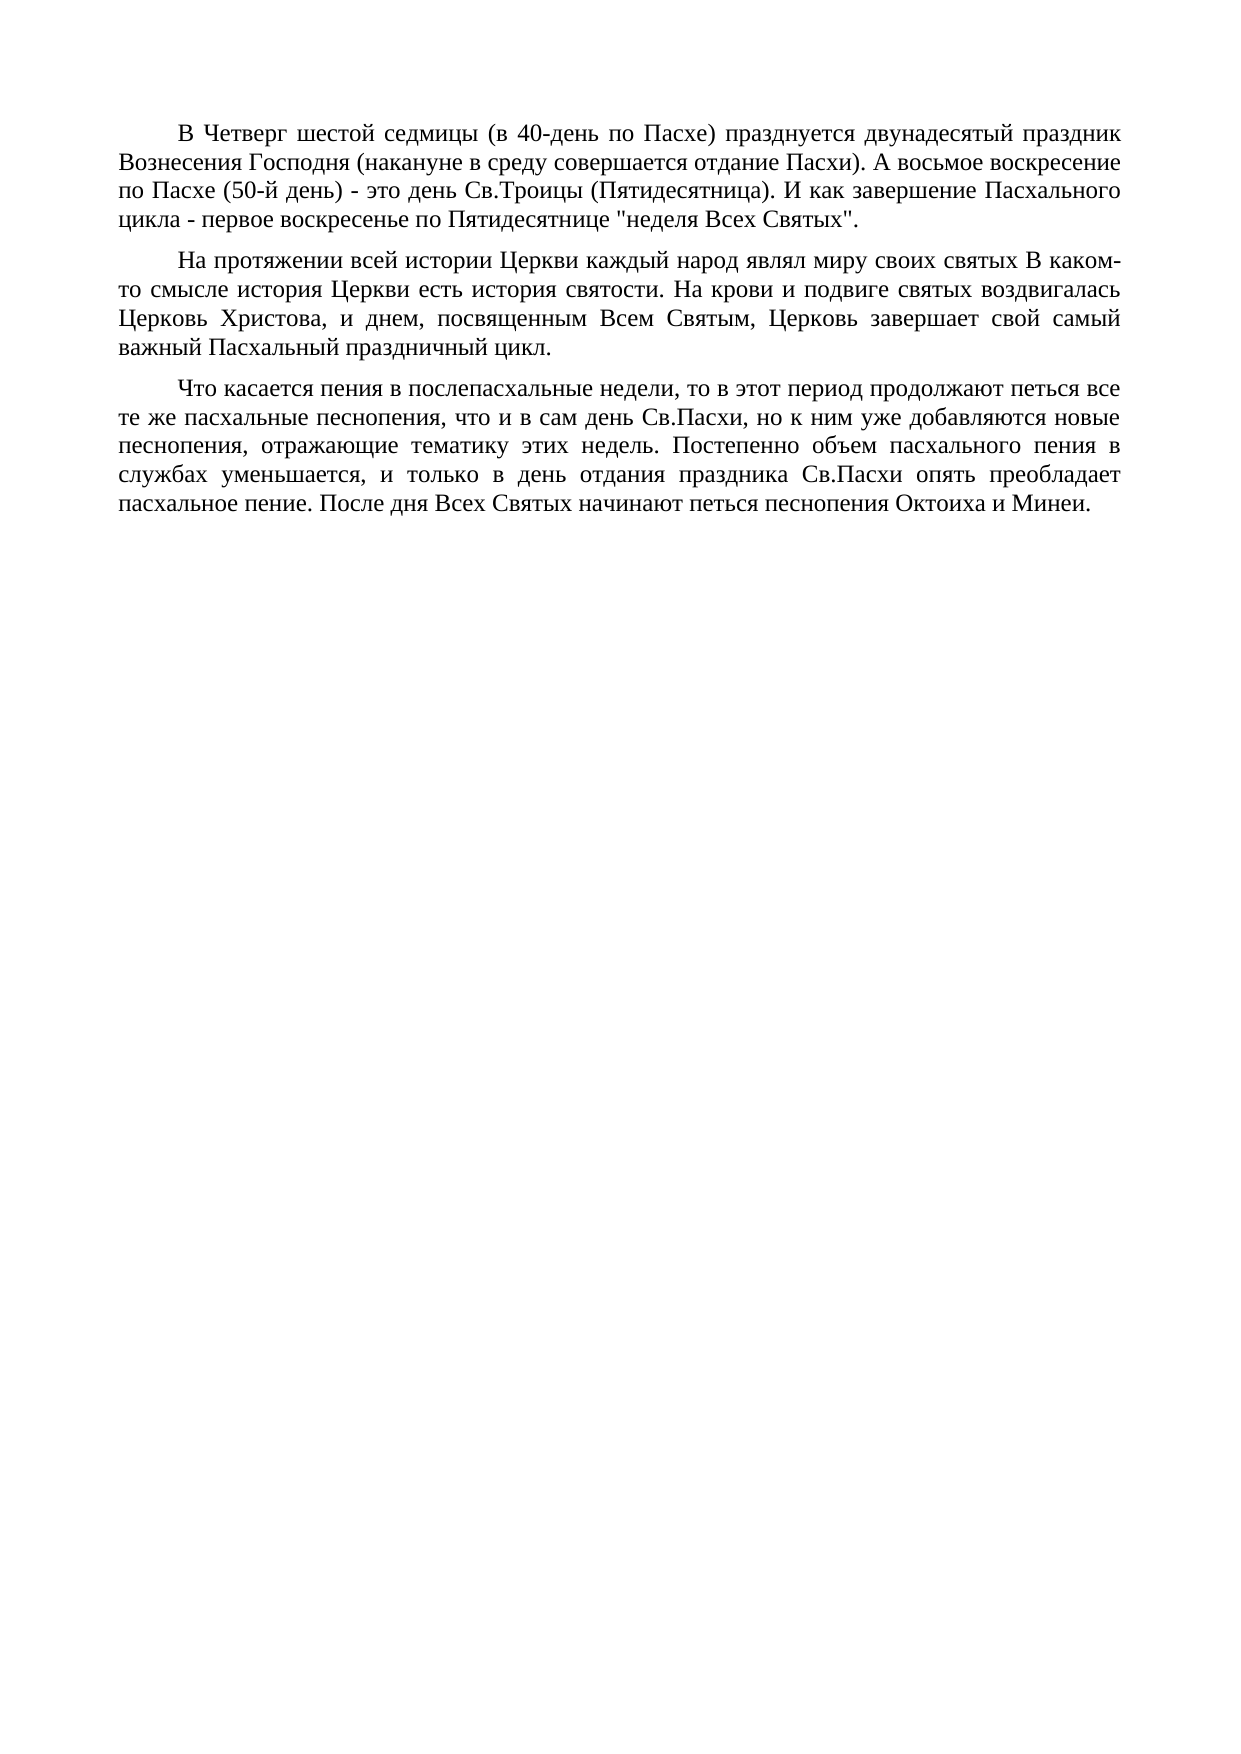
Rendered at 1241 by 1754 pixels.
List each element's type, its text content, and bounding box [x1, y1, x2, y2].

text Что касается пения в послепасхальные недели, то в этот период продолжают петься все те же пасхальные песнопения, что и в сам день Св.Пасхи, но к ним уже добавляются новые песнопения, отражающие тематику этих недель. Постепенно объем пасхального пения в службах уменьшается, и только в день отдания праздника Св.Пасхи опять преобладает пасхальное пение. После дня Всех Святых начинают петься песнопения Октоиха и Минеи. [118, 373, 1122, 517]
text В Четверг шестой седмицы (в 40-день по Пасхе) празднуется двунадесятый праздник Вознесения Господня (накануне в среду совершается отдание Пасхи). А восьмое воскресение по Пасхе (50-й день) - это день Св.Троицы (Пятидесятница). И как завершение Пасхального цикла - первое воскресенье по Пятидесятнице "неделя Всех Святых". [118, 118, 1122, 233]
text На протяжении всей истории Церкви каждый народ являл миру своих святых В каком-то смысле история Церкви есть история святости. На крови и подвиге святых воздвигалась Церковь Христова, и днем, посвященным Всем Святым, Церковь завершает свой самый важный Пасхальный праздничный цикл. [118, 246, 1122, 361]
